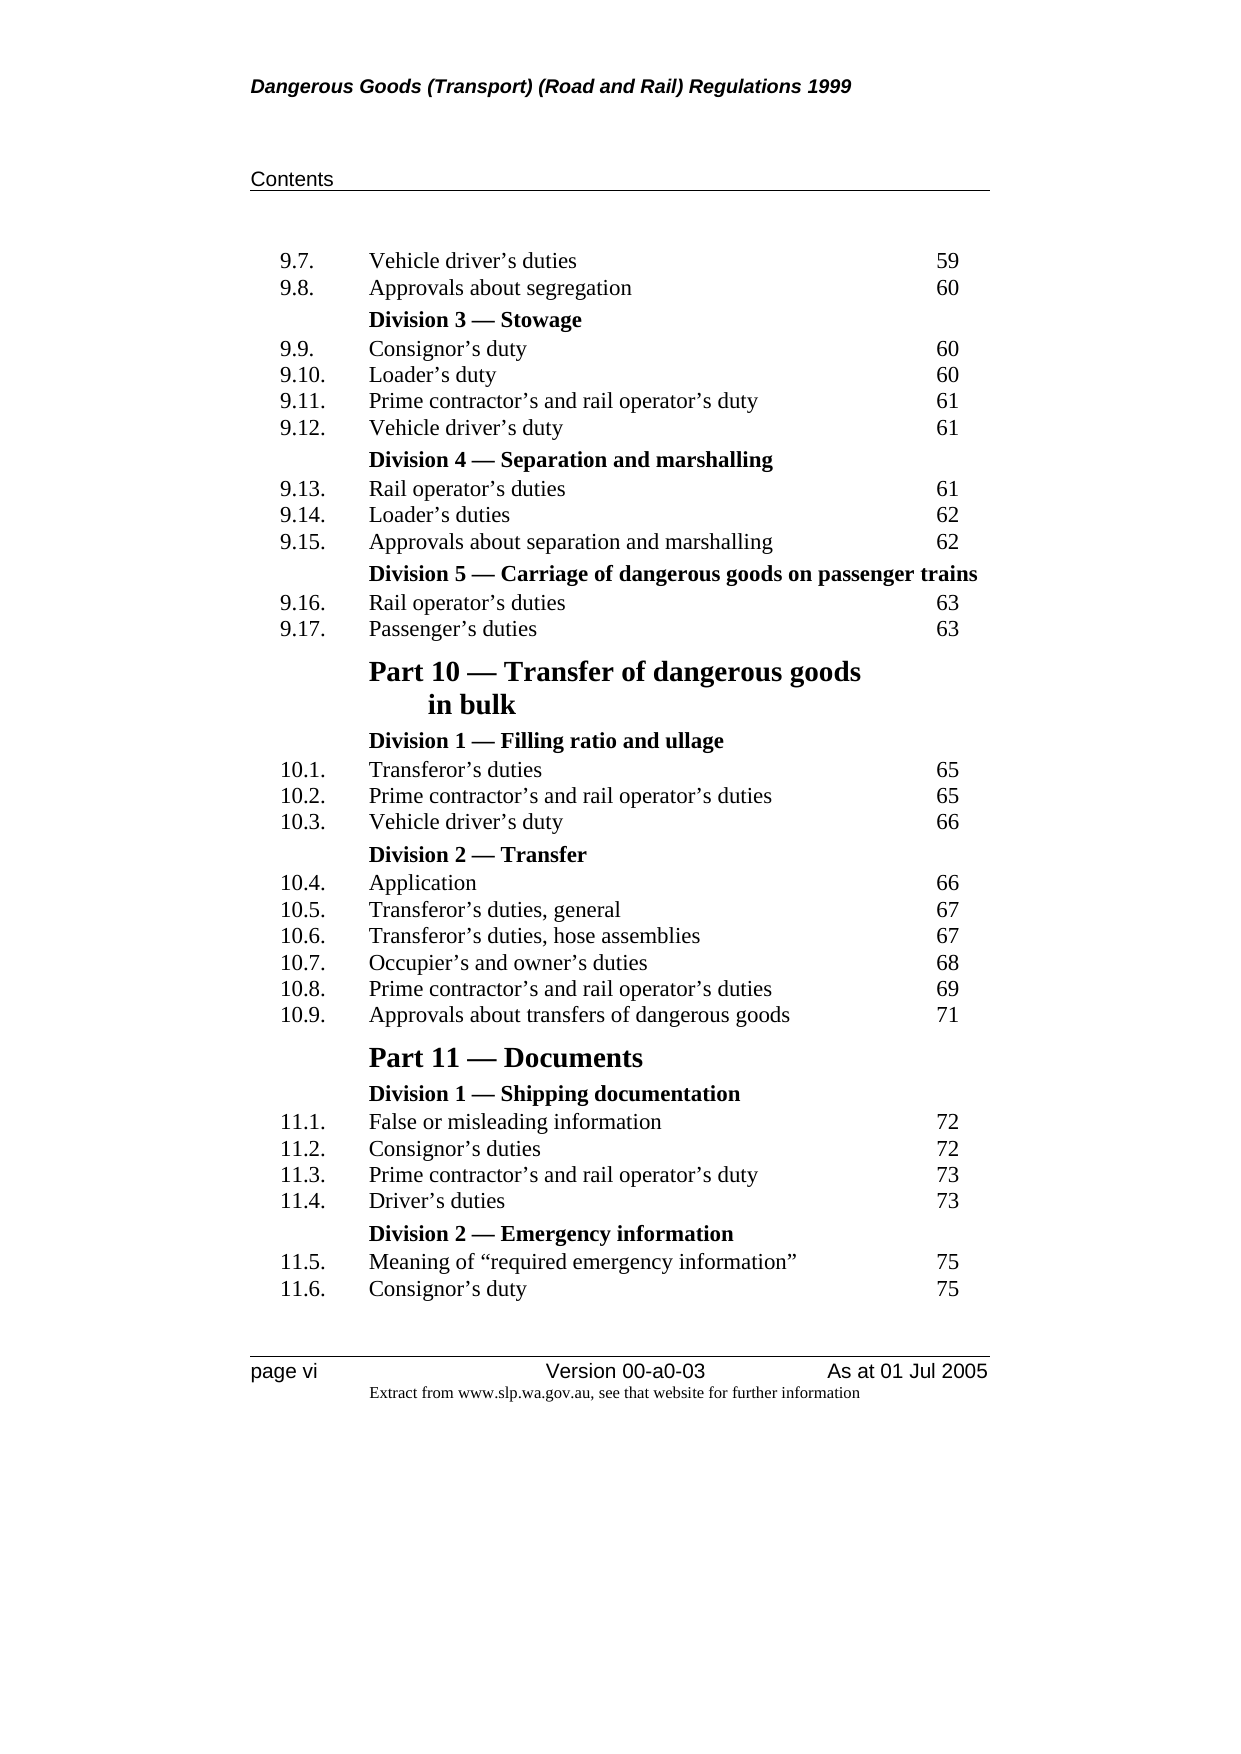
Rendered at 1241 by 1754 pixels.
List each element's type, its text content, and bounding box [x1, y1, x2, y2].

text Division 2 — Transfer [368, 841, 990, 867]
text Division 2 — Emergency information [368, 1220, 990, 1246]
text 11.6. Consignor’s duty 75 [280, 1275, 872, 1301]
text 10.8. Prime contractor’s and rail operator’s duties 69 [280, 975, 872, 1001]
text 9.17. Passenger’s duties 63 [280, 615, 872, 641]
text 9.7. Vehicle driver’s duties 59 [280, 247, 872, 274]
text Division 4 — Separation and marshalling [368, 447, 990, 473]
text Part 10 — Transfer of dangerous goods in bulk [368, 654, 872, 721]
text 9.14. Loader’s duties 62 [280, 501, 872, 528]
text Part 11 — Documents [368, 1040, 872, 1074]
text 9.10. Loader’s duty 60 [280, 361, 872, 388]
text 11.2. Consignor’s duties 72 [280, 1135, 872, 1161]
text 10.3. Vehicle driver’s duty 66 [280, 808, 872, 835]
text 10.6. Transferor’s duties, hose assemblies 67 [280, 922, 872, 948]
text 10.5. Transferor’s duties, general 67 [280, 896, 872, 922]
text 11.5. Meaning of “required emergency information” 75 [280, 1248, 872, 1275]
text 9.13. Rail operator’s duties 61 [280, 475, 872, 501]
text 11.3. Prime contractor’s and rail operator’s duty 73 [280, 1161, 872, 1187]
text Division 5 — Carriage of dangerous goods on passenger trains [368, 560, 990, 587]
text 10.7. Occupier’s and owner’s duties 68 [280, 948, 872, 975]
text 9.8. Approvals about segregation 60 [280, 274, 872, 300]
text 10.4. Application 66 [280, 869, 872, 896]
text 9.15. Approvals about separation and marshalling 62 [280, 528, 872, 554]
text 9.9. Consignor’s duty 60 [280, 335, 872, 361]
text Division 1 — Shipping documentation [368, 1080, 990, 1106]
text Division 1 — Filling ratio and ullage [368, 727, 990, 754]
text 9.12. Vehicle driver’s duty 61 [280, 414, 872, 440]
text 11.1. False or misleading information 72 [280, 1108, 872, 1135]
text 10.2. Prime contractor’s and rail operator’s duties 65 [280, 782, 872, 808]
text Division 3 — Stowage [368, 306, 990, 333]
text 11.4. Driver’s duties 73 [280, 1187, 872, 1214]
text 9.11. Prime contractor’s and rail operator’s duty 61 [280, 388, 872, 414]
text 9.16. Rail operator’s duties 63 [280, 589, 872, 615]
text 10.9. Approvals about transfers of dangerous goods 71 [280, 1001, 872, 1028]
text 10.1. Transferor’s duties 65 [280, 756, 872, 782]
